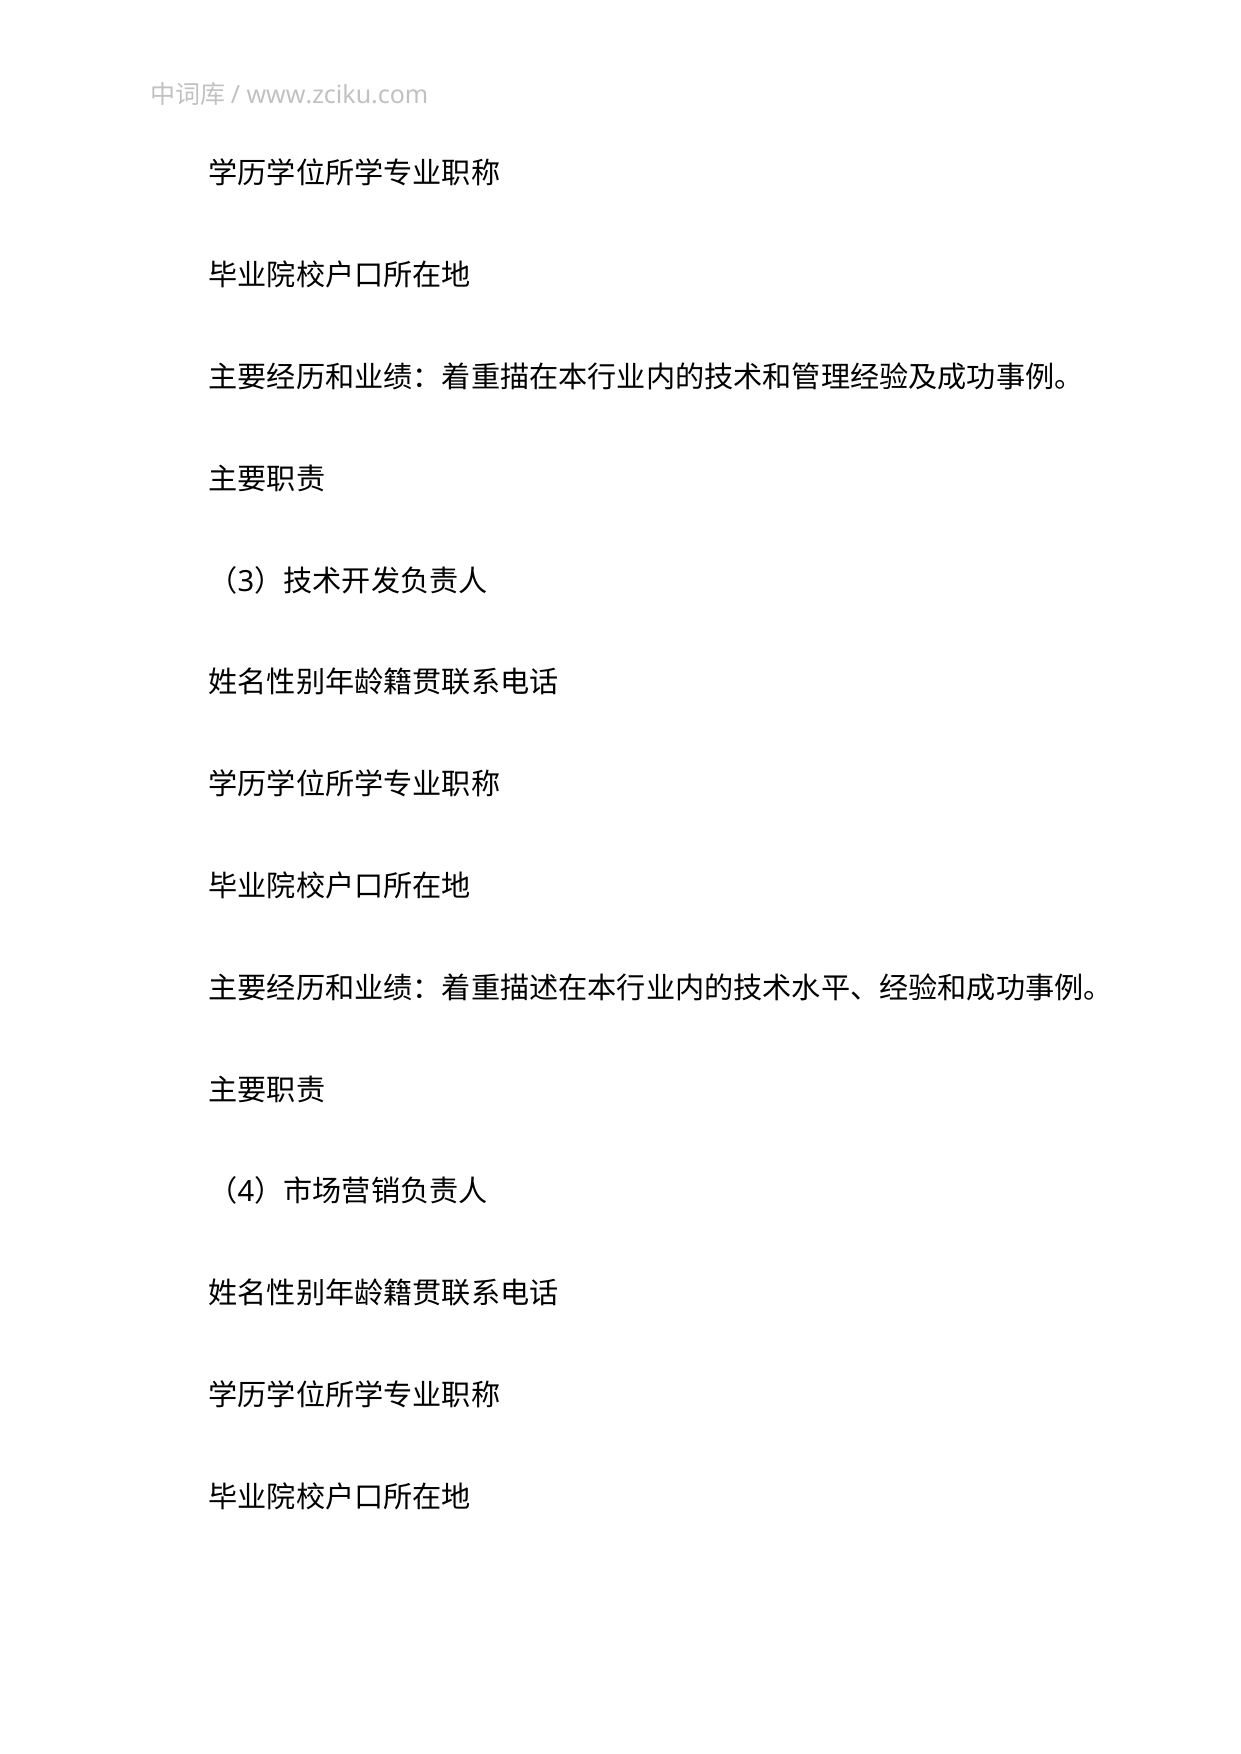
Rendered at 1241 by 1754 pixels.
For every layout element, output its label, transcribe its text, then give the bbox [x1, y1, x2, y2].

text 主要经历和业绩：着重描述在本行业内的技术水平、经验和成功事例。 [150, 964, 1090, 1007]
text 姓名性别年龄籍贯联系电话 [150, 1270, 1090, 1312]
text 学历学位所学专业职称 [150, 1372, 1090, 1414]
text （3）技术开发负责人 [150, 557, 1090, 599]
text 主要职责 [150, 455, 1090, 498]
text 主要职责 [150, 1066, 1090, 1108]
text 毕业院校户口所在地 [150, 252, 1090, 294]
text 毕业院校户口所在地 [150, 1473, 1090, 1516]
text （4）市场营销负责人 [150, 1168, 1090, 1210]
text 毕业院校户口所在地 [150, 863, 1090, 905]
text 学历学位所学专业职称 [150, 150, 1090, 192]
text 主要经历和业绩：着重描在本行业内的技术和管理经验及成功事例。 [150, 353, 1090, 396]
text 姓名性别年龄籍贯联系电话 [150, 659, 1090, 701]
text 学历学位所学专业职称 [150, 761, 1090, 803]
